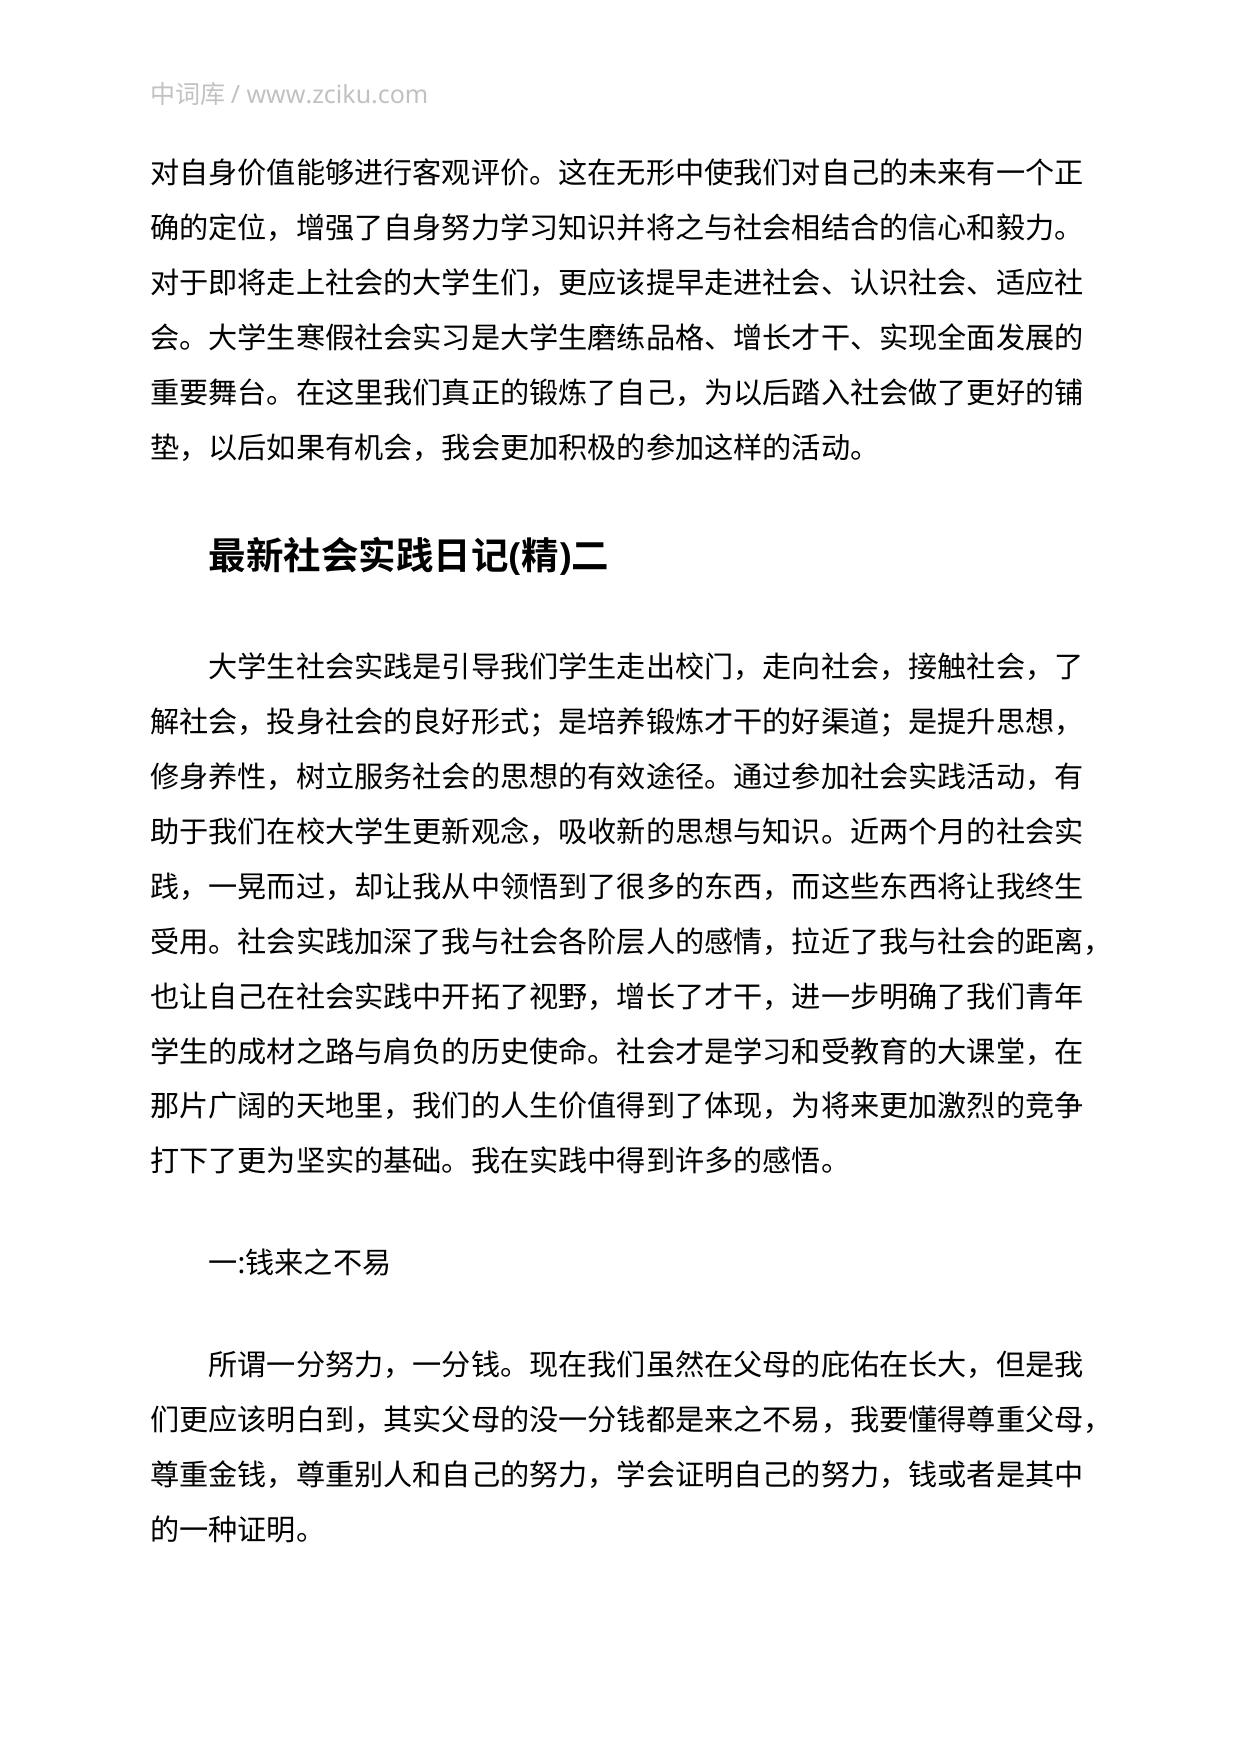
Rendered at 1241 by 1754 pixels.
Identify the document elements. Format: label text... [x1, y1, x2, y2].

text 大学生社会实践是引导我们学生走出校门，走向社会，接触社会，了解社会，投身社会的良好形式；是培养锻炼才干的好渠道；是提升思想，修身养性，树立服务社会的思想的有效途径。通过参加社会实践活动，有助于我们在校大学生更新观念，吸收新的思想与知识。近两个月的社会实践，一晃而过，却让我从中领悟到了很多的东西，而这些东西将让我终生受用。社会实践加深了我与社会各阶层人的感情，拉近了我与社会的距离，也让自己在社会实践中开拓了视野，增长了才干，进一步明确了我们青年学生的成材之路与肩负的历史使命。社会才是学习和受教育的大课堂，在那片广阔的天地里，我们的人生价值得到了体现，为将来更加激烈的竞争打下了更为坚实的基础。我在实践中得到许多的感悟。 [150, 644, 1090, 1180]
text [150, 150, 1090, 467]
text 所谓一分努力，一分钱。现在我们虽然在父母的庇佑在长大，但是我们更应该明白到，其实父母的没一分钱都是来之不易，我要懂得尊重父母，尊重金钱，尊重别人和自己的努力，学会证明自己的努力，钱或者是其中的一种证明。 [150, 1342, 1090, 1549]
text 最新社会实践日记(精)二 [150, 526, 1090, 581]
text 一:钱来之不易 [150, 1240, 1090, 1282]
